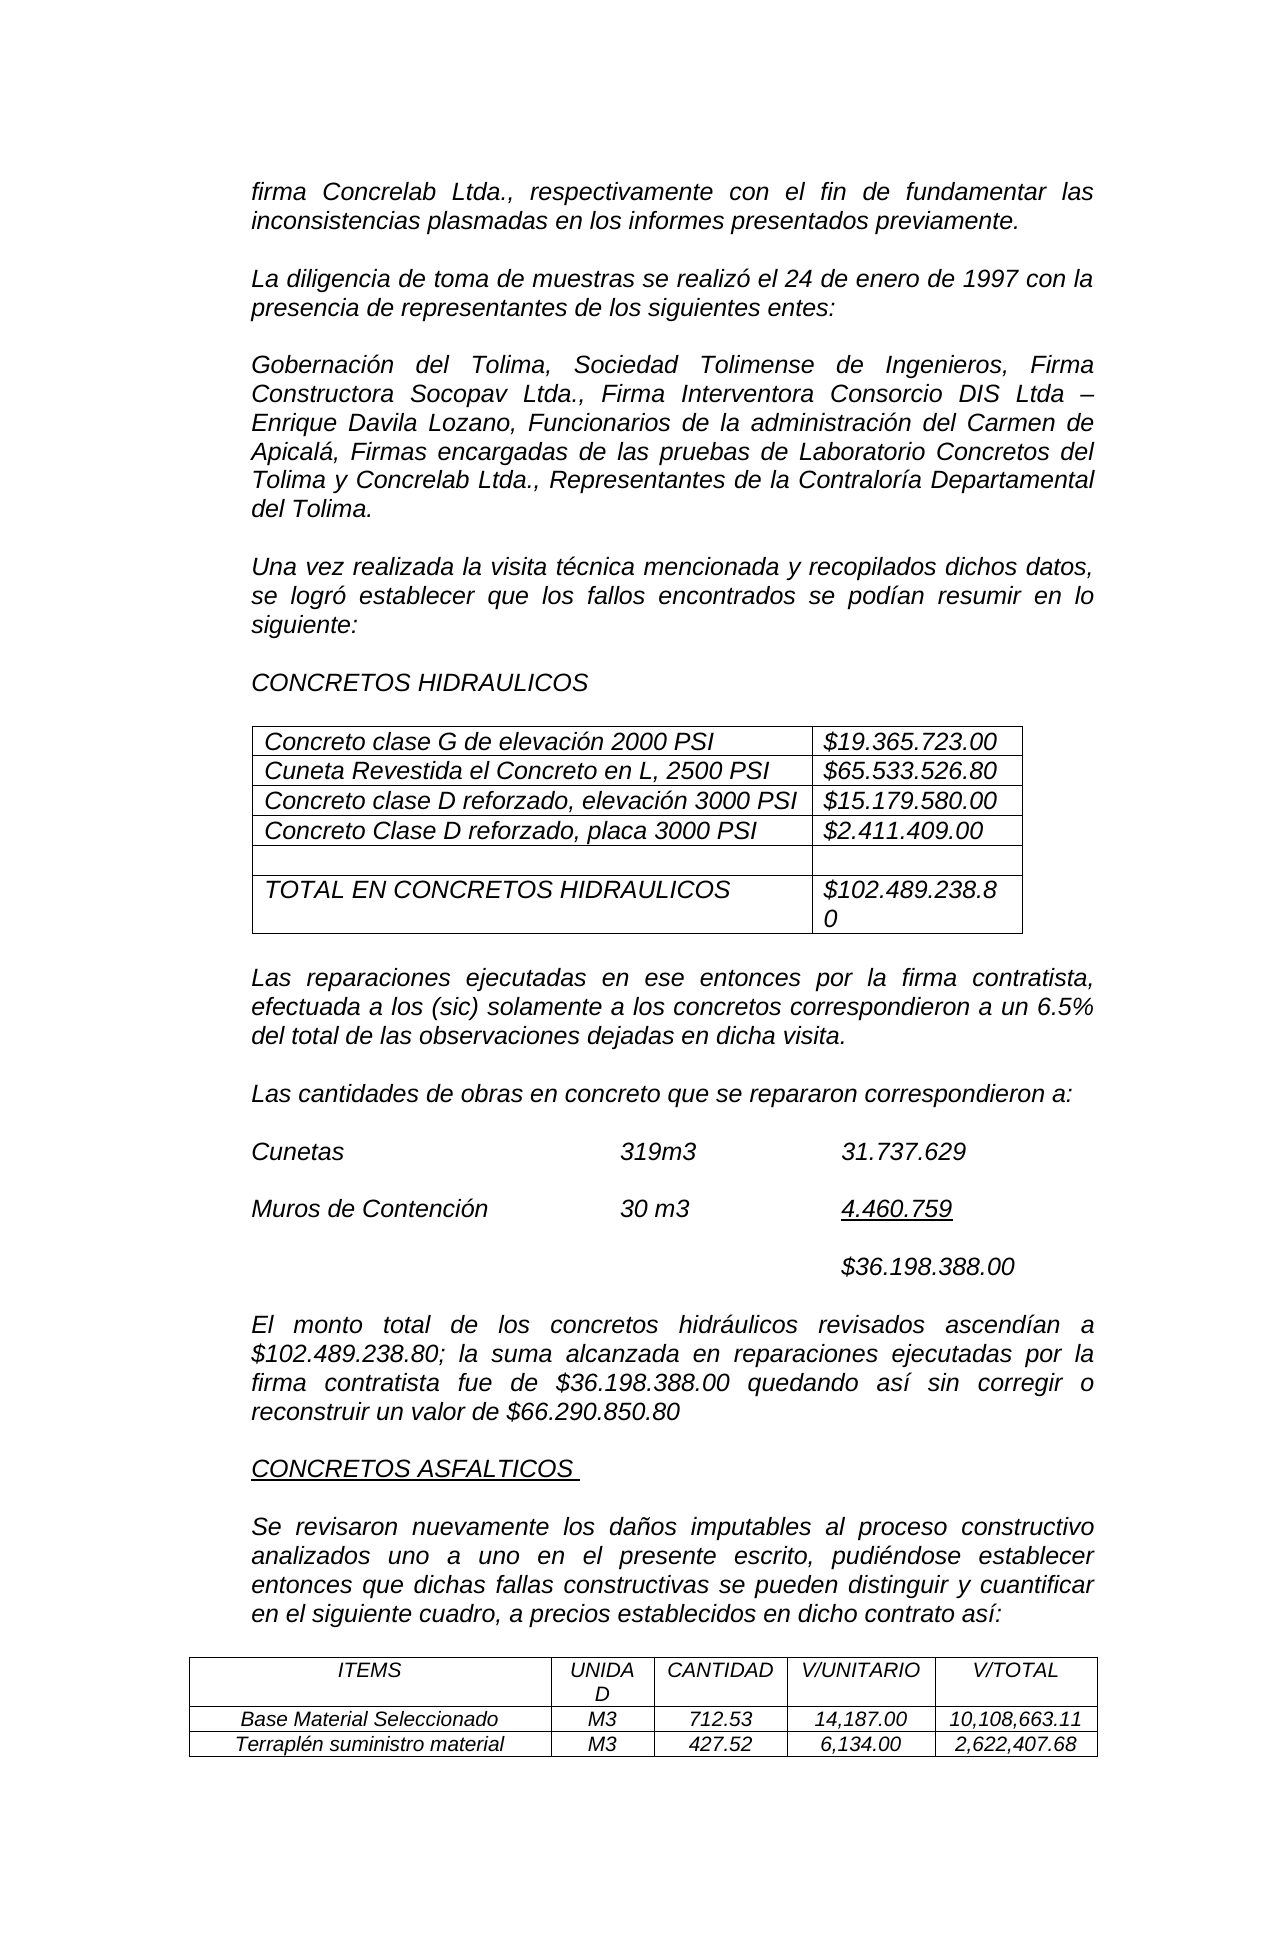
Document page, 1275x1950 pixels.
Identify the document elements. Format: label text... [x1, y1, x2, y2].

table_header ITEMS [190, 1658, 551, 1706]
table_cell $2.411.409.00 [813, 816, 1022, 845]
table_cell 712.53 [655, 1707, 787, 1731]
table_cell TOTAL EN CONCRETOS HIDRAULICOS [253, 876, 812, 933]
text El monto total de los concretos hidráulicos revisados ascendían a $102.489.238.80; la suma alcanzada en reparaciones ejecutadas por la firma contratista fue de $36.198.388.00 quedando así sin corregir o reconstruir un valor de $66.290.850.80 [251, 1310, 1098, 1425]
table_cell [253, 846, 812, 874]
table_cell $102.489.238.80 [813, 876, 1022, 933]
text $36.198.388.00 [251, 1252, 1098, 1281]
text Se revisaron nuevamente los daños imputables al proceso constructivo analizados uno a uno en el presente escrito, pudiéndose establecer entonces que dichas fallas constructivas se pueden distinguir y cuantificar en el siguiente cuadro, a precios establecidos en dicho contrato así: [251, 1512, 1098, 1627]
text Las reparaciones ejecutadas en ese entonces por la firma contratista, efectuada a los (sic) solamente a los concretos correspondieron a un 6.5% del total de las observaciones dejadas en dicha visita. [251, 963, 1098, 1049]
table_header UNIDAD [552, 1658, 654, 1706]
table_cell 14,187.00 [788, 1707, 935, 1731]
table_header $19.365.723.00 [813, 727, 1022, 755]
table_cell Concreto clase D reforzado, elevación 3000 PSI [253, 786, 812, 815]
table_cell $65.533.526.80 [813, 756, 1022, 785]
table_header V/UNITARIO [788, 1658, 935, 1706]
table_cell 2,622,407.68 [936, 1732, 1097, 1756]
text Una vez realizada la visita técnica mencionada y recopilados dichos datos, se logró establecer que los fallos encontrados se podían resumir en lo siguiente: [251, 552, 1098, 638]
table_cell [190, 1732, 551, 1756]
table_cell Concreto Clase D reforzado, placa 3000 PSI [253, 816, 812, 845]
table_cell [813, 846, 1022, 874]
text La diligencia de toma de muestras se realizó el 24 de enero de 1997 con la presencia de representantes de los siguientes entes: [251, 264, 1098, 321]
text Muros de Contención 30 m3 4.460.759 [251, 1194, 1098, 1223]
text CONCRETOS HIDRAULICOS [251, 668, 1098, 696]
text Gobernación del Tolima, Sociedad Tolimense de Ingenieros, Firma Constructora Socopav Ltda., Firma Interventora Consorcio DIS Ltda – Enrique Davila Lozano, Funcionarios de la administración del Carmen de Apicalá, Firmas encargadas de las pruebas de Laboratorio Concretos del Tolima y Concrelab Ltda., Representantes de la Contraloría Departamental del Tolima. [251, 351, 1098, 523]
table_cell Base Material Seleccionado [190, 1707, 551, 1731]
table_cell 10,108,663.11 [936, 1707, 1097, 1731]
text Cunetas 319m3 31.737.629 [251, 1137, 1098, 1165]
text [251, 177, 1098, 235]
table_header Concreto clase G de elevación 2000 PSI [253, 727, 812, 755]
table_cell Cuneta Revestida el Concreto en L, 2500 PSI [253, 756, 812, 785]
text Las cantidades de obras en concreto que se repararon correspondieron a: [251, 1079, 1098, 1107]
table_cell 427.52 [655, 1732, 787, 1756]
table_header V/TOTAL [936, 1658, 1097, 1706]
text CONCRETOS ASFALTICOS [251, 1454, 1098, 1483]
table_cell M3 [552, 1732, 654, 1756]
table_cell M3 [552, 1707, 654, 1731]
table_cell 6,134.00 [788, 1732, 935, 1756]
table_header CANTIDAD [655, 1658, 787, 1706]
table_cell $15.179.580.00 [813, 786, 1022, 815]
